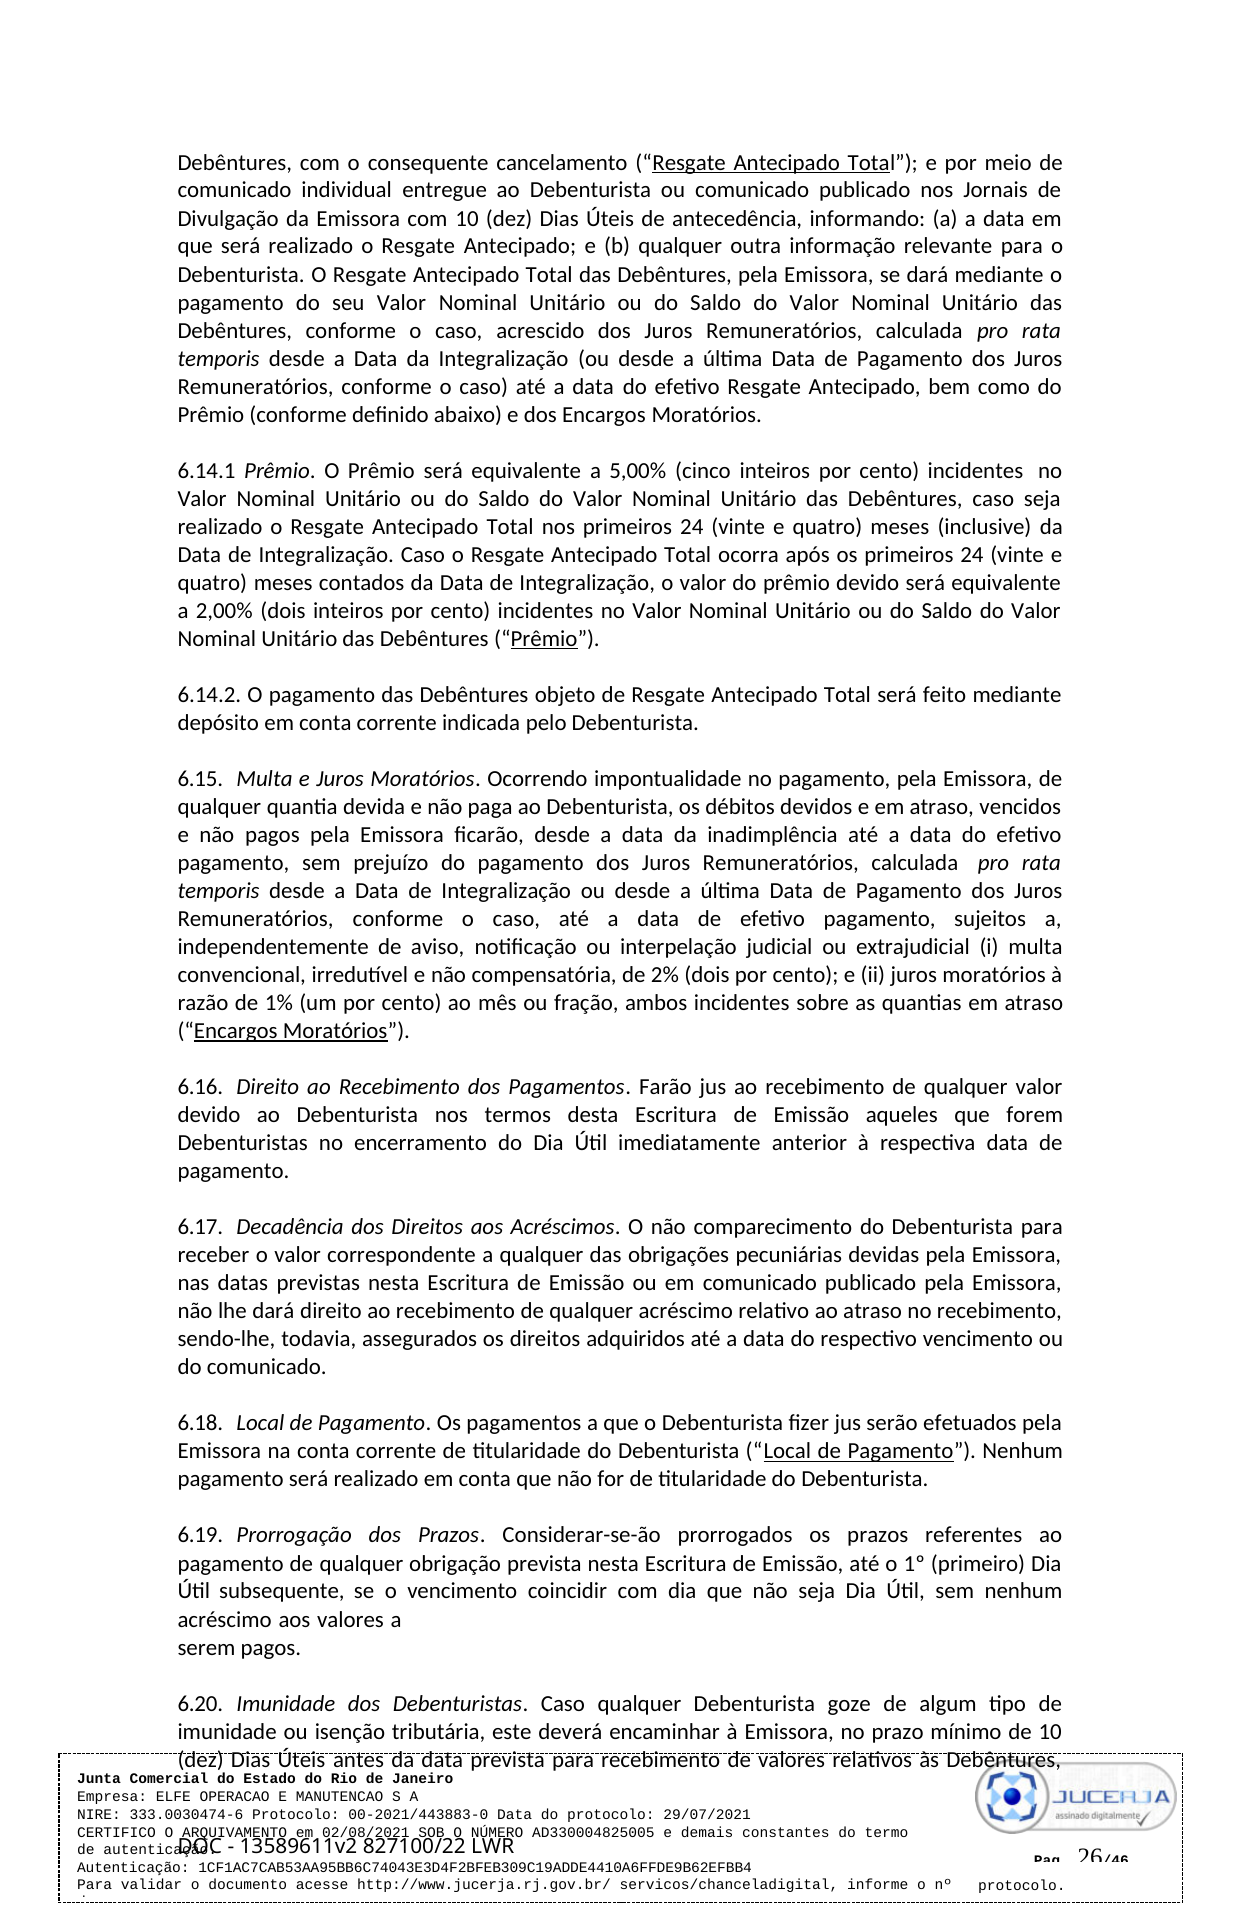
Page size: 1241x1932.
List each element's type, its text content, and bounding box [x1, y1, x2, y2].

list Local de Pagamento. Os pagamentos a que o Debenturista fizer jus serão efetuados pela Emissora na conta corrente de titularidade do Debenturista (“Local de Pagamento”). Nenhum pagamento será realizado em conta que não for de titularidade do Debenturista. [177, 1408, 1063, 1493]
text serem pagos. [177, 1633, 1063, 1661]
list Multa e Juros Moratórios. Ocorrendo impontualidade no pagamento, pela Emissora, de qualquer quantia devida e não paga ao Debenturista, os débitos devidos e em atraso, vencidos e não pagos pela Emissora ficarão, desde a data da inadimplência até a data do efetivo pagamento, sem prejuízo do pagamento dos Juros Remuneratórios, calculada pro rata temporis desde a Data de Integralização ou desde a última Data de Pagamento dos Juros Remuneratórios, conforme o caso, até a data de efetivo pagamento, sujeitos a, independentemente de aviso, notificação ou interpelação judicial ou extrajudicial (i) multa convencional, irredutível e não compensatória, de 2% (dois por cento); e (ii) juros moratórios à razão de 1% (um por cento) ao mês ou fração, ambos incidentes sobre as quantias em atraso (“Encargos Moratórios”). [177, 764, 1063, 1044]
list Direito ao Recebimento dos Pagamentos. Farão jus ao recebimento de qualquer valor devido ao Debenturista nos termos desta Escritura de Emissão aqueles que forem Debenturistas no encerramento do Dia Útil imediatamente anterior à respectiva data de pagamento. [177, 1072, 1063, 1184]
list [177, 1689, 1063, 1773]
picture [975, 1759, 1177, 1834]
text 6.14.2. O pagamento das Debêntures objeto de Resgate Antecipado Total será feito mediante depósito em conta corrente indicada pelo Debenturista. [177, 680, 1063, 736]
text 6.14.1 Prêmio. O Prêmio será equivalente a 5,00% (cinco inteiros por cento) incidentes no Valor Nominal Unitário ou do Saldo do Valor Nominal Unitário das Debêntures, caso seja realizado o Resgate Antecipado Total nos primeiros 24 (vinte e quatro) meses (inclusive) da Data de Integralização. Caso o Resgate Antecipado Total ocorra após os primeiros 24 (vinte e quatro) meses contados da Data de Integralização, o valor do prêmio devido será equivalente a 2,00% (dois inteiros por cento) incidentes no Valor Nominal Unitário ou do Saldo do Valor Nominal Unitário das Debêntures (“Prêmio”). [177, 456, 1063, 652]
list Decadência dos Direitos aos Acréscimos. O não comparecimento do Debenturista para receber o valor correspondente a qualquer das obrigações pecuniárias devidas pela Emissora, nas datas previstas nesta Escritura de Emissão ou em comunicado publicado pela Emissora, não lhe dará direito ao recebimento de qualquer acréscimo relativo ao atraso no recebimento, sendo-lhe, todavia, assegurados os direitos adquiridos até a data do respectivo vencimento ou do comunicado. [177, 1212, 1063, 1381]
list Prorrogação dos Prazos. Considerar-se-ão prorrogados os prazos referentes ao pagamento de qualquer obrigação prevista nesta Escritura de Emissão, até o 1º (primeiro) Dia Útil subsequente, se o vencimento coincidir com dia que não seja Dia Útil, sem nenhum acréscimo aos valores a [177, 1521, 1063, 1633]
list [177, 148, 1063, 428]
